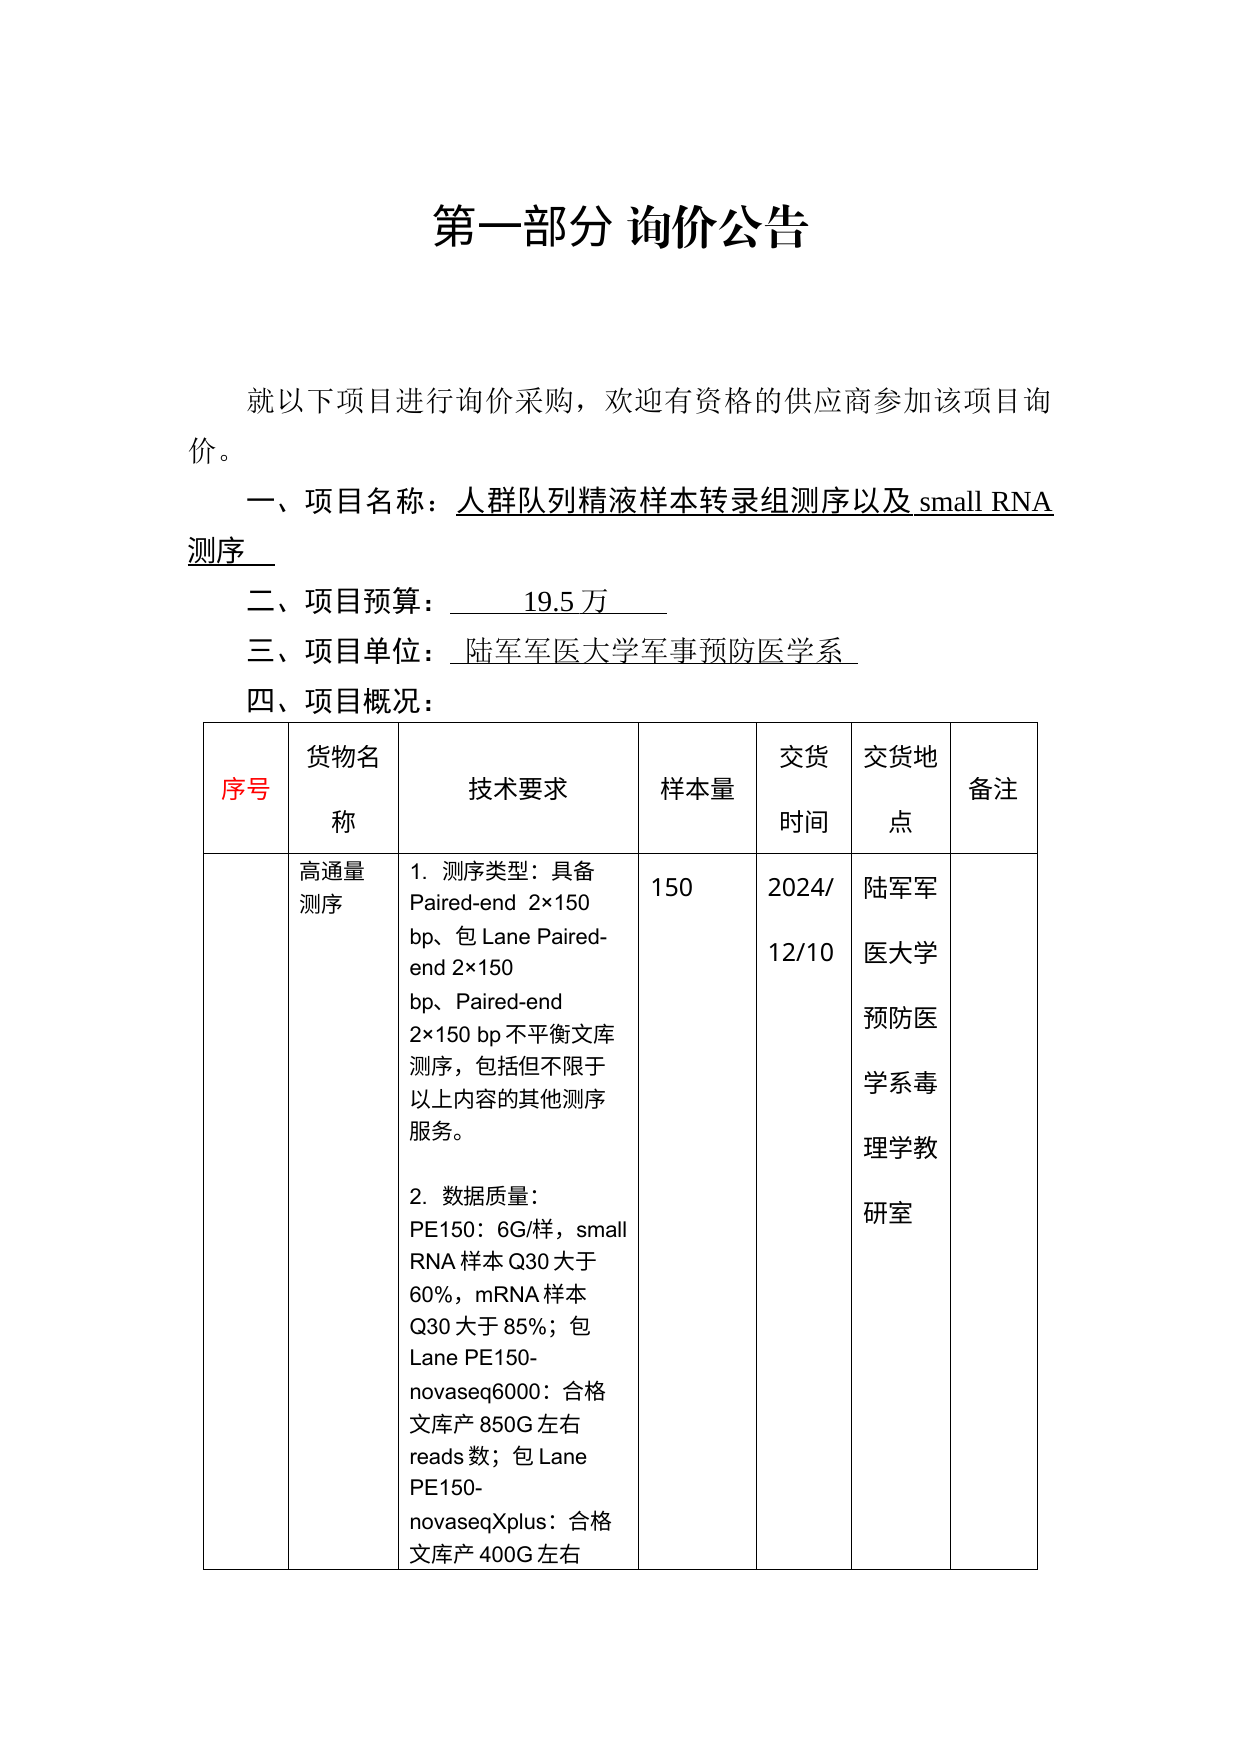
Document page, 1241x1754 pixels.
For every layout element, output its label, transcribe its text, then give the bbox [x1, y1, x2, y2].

list 项目预算： 19.5万 [187, 572, 1053, 622]
table_cell 高通量测序 [289, 854, 398, 1569]
table_cell 陆军军医大学预防医学系毒理学教研室 [852, 854, 950, 1569]
table_header 样本量 [639, 723, 756, 853]
table_header 货物名称 [289, 723, 398, 853]
table_header 技术要求 [399, 723, 638, 853]
table_header 序号 [204, 723, 288, 853]
subtitle 询价公告 [187, 197, 1053, 262]
table_cell 150 [639, 854, 756, 1569]
table_header 备注 [951, 723, 1037, 853]
table_cell [951, 854, 1037, 1569]
table_cell 2024/12/10 [757, 854, 851, 1569]
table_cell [399, 854, 638, 1569]
table_header 交货地点 [852, 723, 950, 853]
table_cell [204, 854, 288, 1569]
list 项目单位： 陆军军医大学军事预防医学系 [187, 622, 1053, 672]
table_header 交货 时间 [757, 723, 851, 853]
list 项目概况： [187, 672, 1053, 722]
text 就以下项目进行询价采购，欢迎有资格的供应商参加该项目询价。 [187, 372, 1053, 472]
list 项目名称：人群队列精液样本转录组测序以及small RNA测序 [187, 472, 1053, 572]
